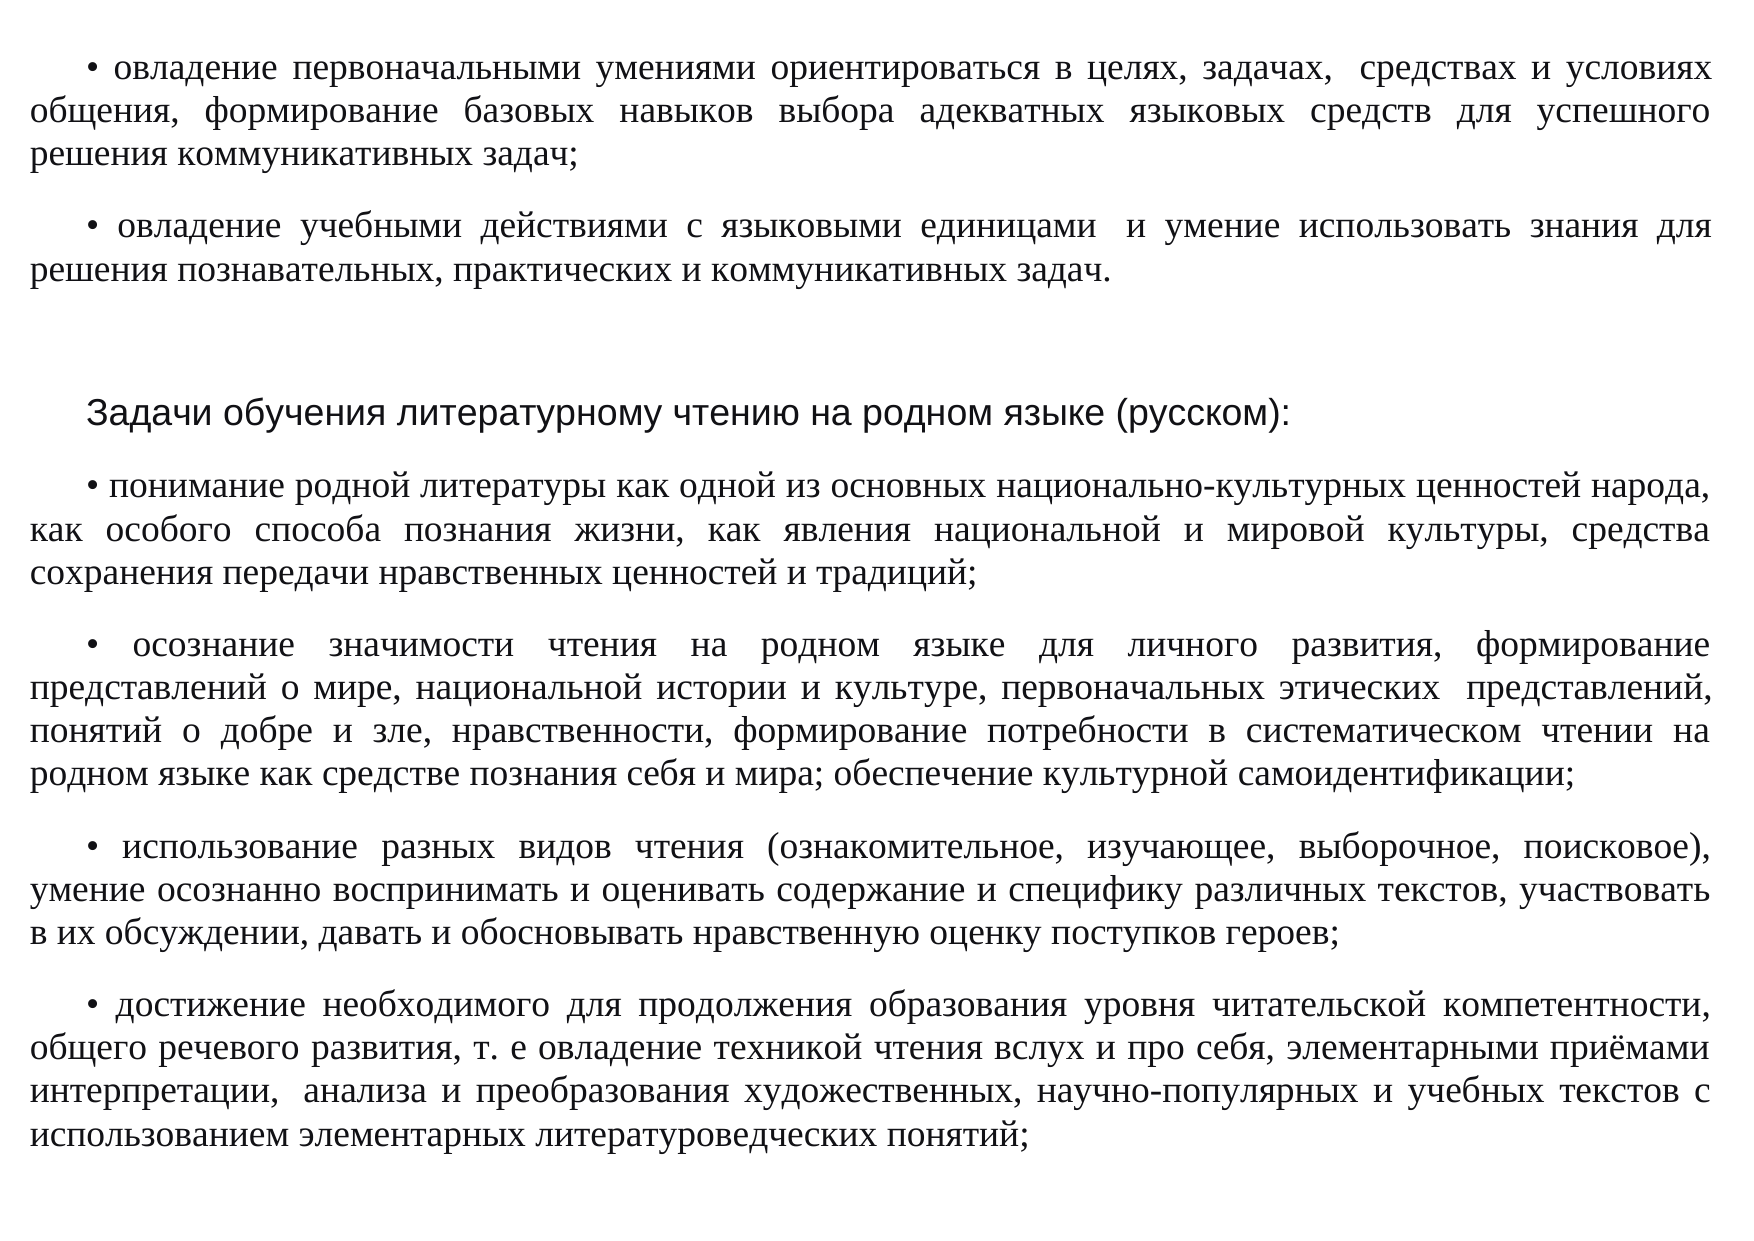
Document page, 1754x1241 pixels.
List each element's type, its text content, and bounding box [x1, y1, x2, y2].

text • понимание родной литературы как одной из основных национально-культурных ценностей народа, как особого способа познания жизни, как явления национальной и мировой культуры, средства сохранения передачи нравственных ценностей и традиций; [29, 463, 1713, 592]
text • использование разных видов чтения (ознакомительное, изучающее, выборочное, поисковое), умение осознанно воспринимать и оценивать содержание и специфику различных текстов, участвовать в их обсуждении, давать и обосновывать нравственную оценку поступков героев; [29, 823, 1713, 952]
text • овладение учебными действиями с языковыми единицами и умение использовать знания для решения познавательных, практических и коммуникативных задач. [29, 203, 1713, 289]
text • осознание значимости чтения на родном языке для личного развития, формирование представлений о мире, национальной истории и культуре, первоначальных этических представлений, понятий о добре и зле, нравственности, формирование потребности в систематическом чтении на родном языке как средстве познания себя и мира; обеспечение культурной самоидентификации; [29, 621, 1713, 794]
text • овладение первоначальными умениями ориентироваться в целях, задачах, средствах и условиях общения, формирование базовых навыков выбора адекватных языковых средств для успешного решения коммуникативных задач; [29, 44, 1713, 174]
text • достижение необходимого для продолжения образования уровня читательской компетентности, общего речевого развития, т. е овладение техникой чтения вслух и про себя, элементарными приёмами интерпретации, анализа и преобразования художественных, научно-популярных и учебных текстов с использованием элементарных литературоведческих понятий; [29, 982, 1713, 1154]
text Задачи обучения литературному чтению на родном языке (русском): [29, 391, 1713, 434]
